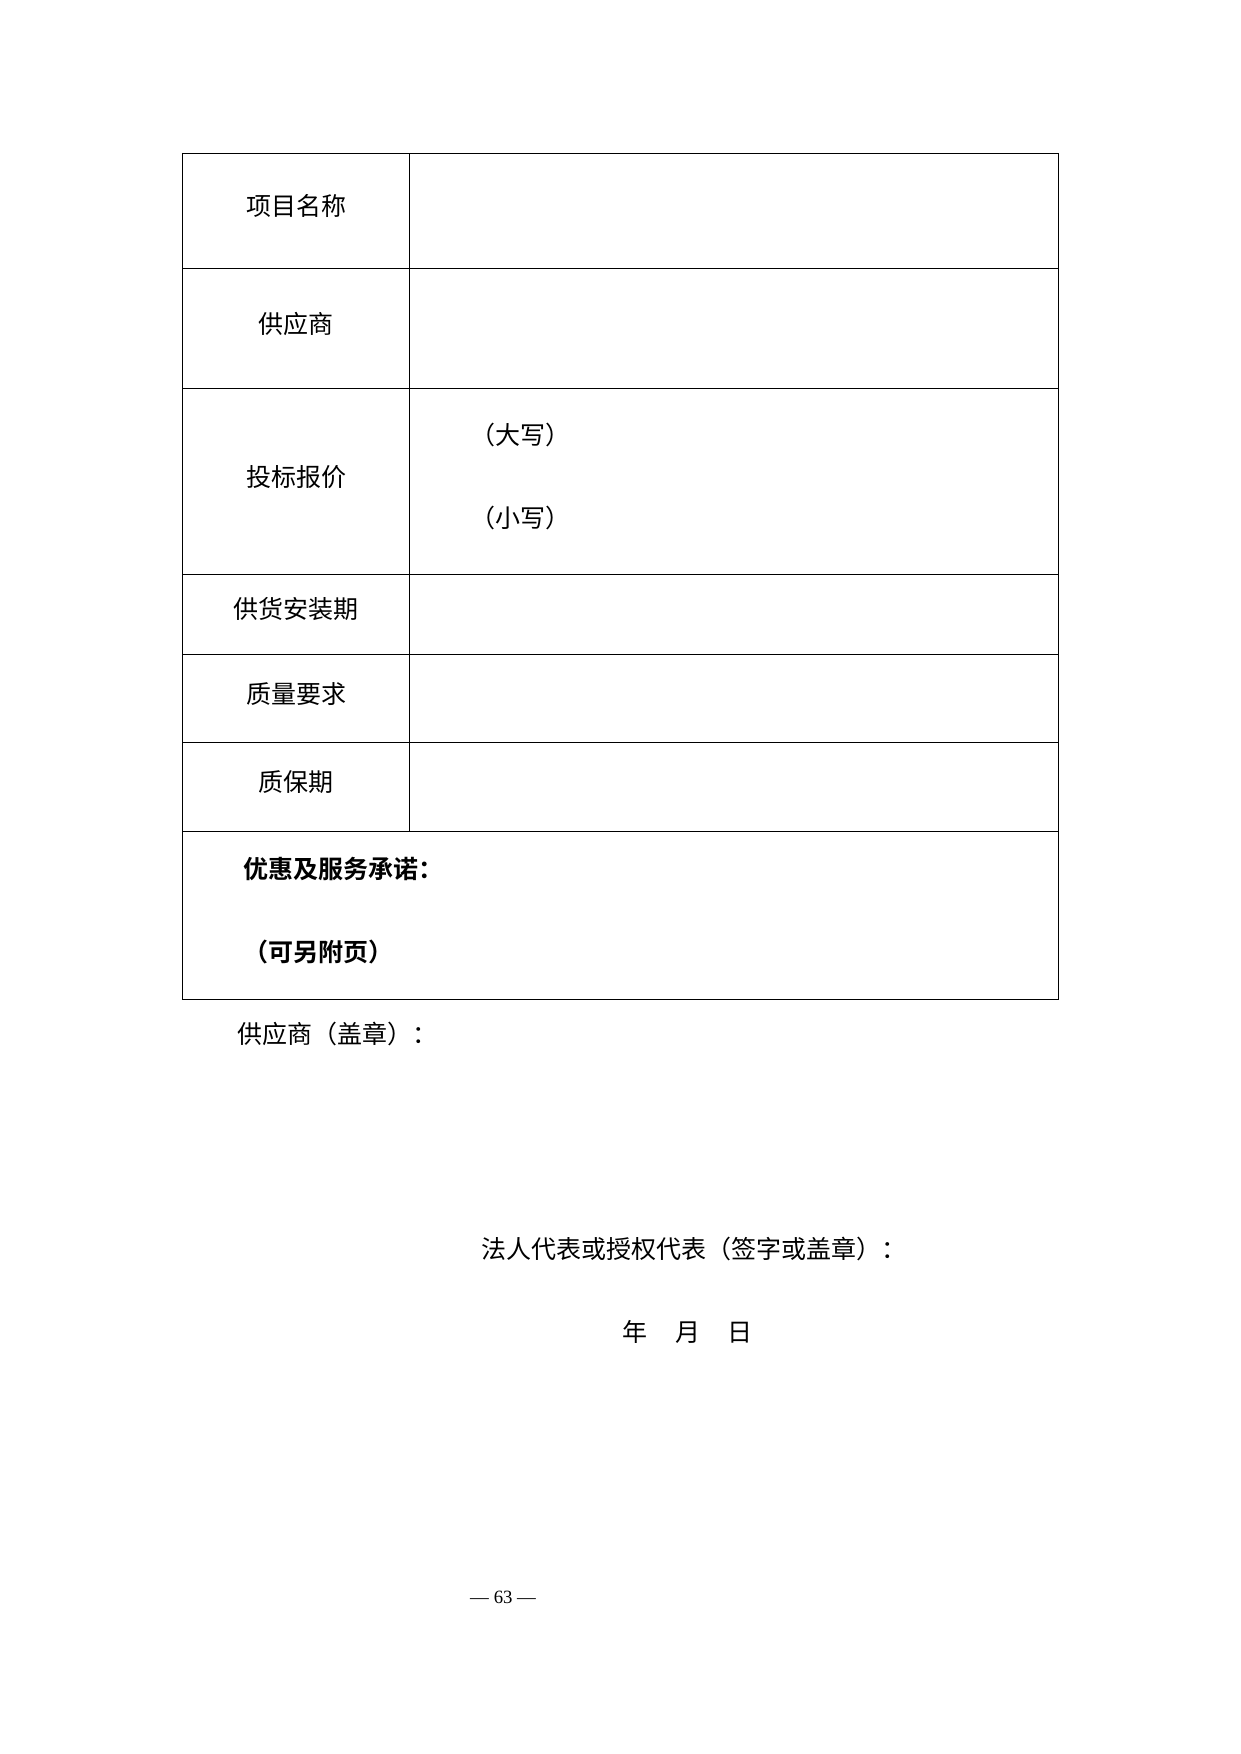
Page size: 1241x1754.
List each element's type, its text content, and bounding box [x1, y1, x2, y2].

text 年 月 日 [187, 1298, 1053, 1363]
table_cell 质量要求 [183, 655, 409, 742]
table_header 项目名称 [183, 154, 409, 268]
table_cell [410, 575, 1058, 654]
table_cell 供货安装期 [183, 575, 409, 654]
table_cell [410, 655, 1058, 742]
table_header [410, 154, 1058, 268]
table_cell 供应商 [183, 269, 409, 388]
text 供应商（盖章）： [187, 1000, 1053, 1065]
table_cell [410, 743, 1058, 831]
text 法人代表或授权代表（签字或盖章）： [187, 1215, 1053, 1280]
table_cell 投标报价 [183, 389, 409, 573]
table_cell 优惠及服务承诺： （可另附页） [183, 832, 1058, 999]
table_cell [410, 269, 1058, 388]
table_cell （大写） （小写） [410, 389, 1058, 573]
table_cell 质保期 [183, 743, 409, 831]
